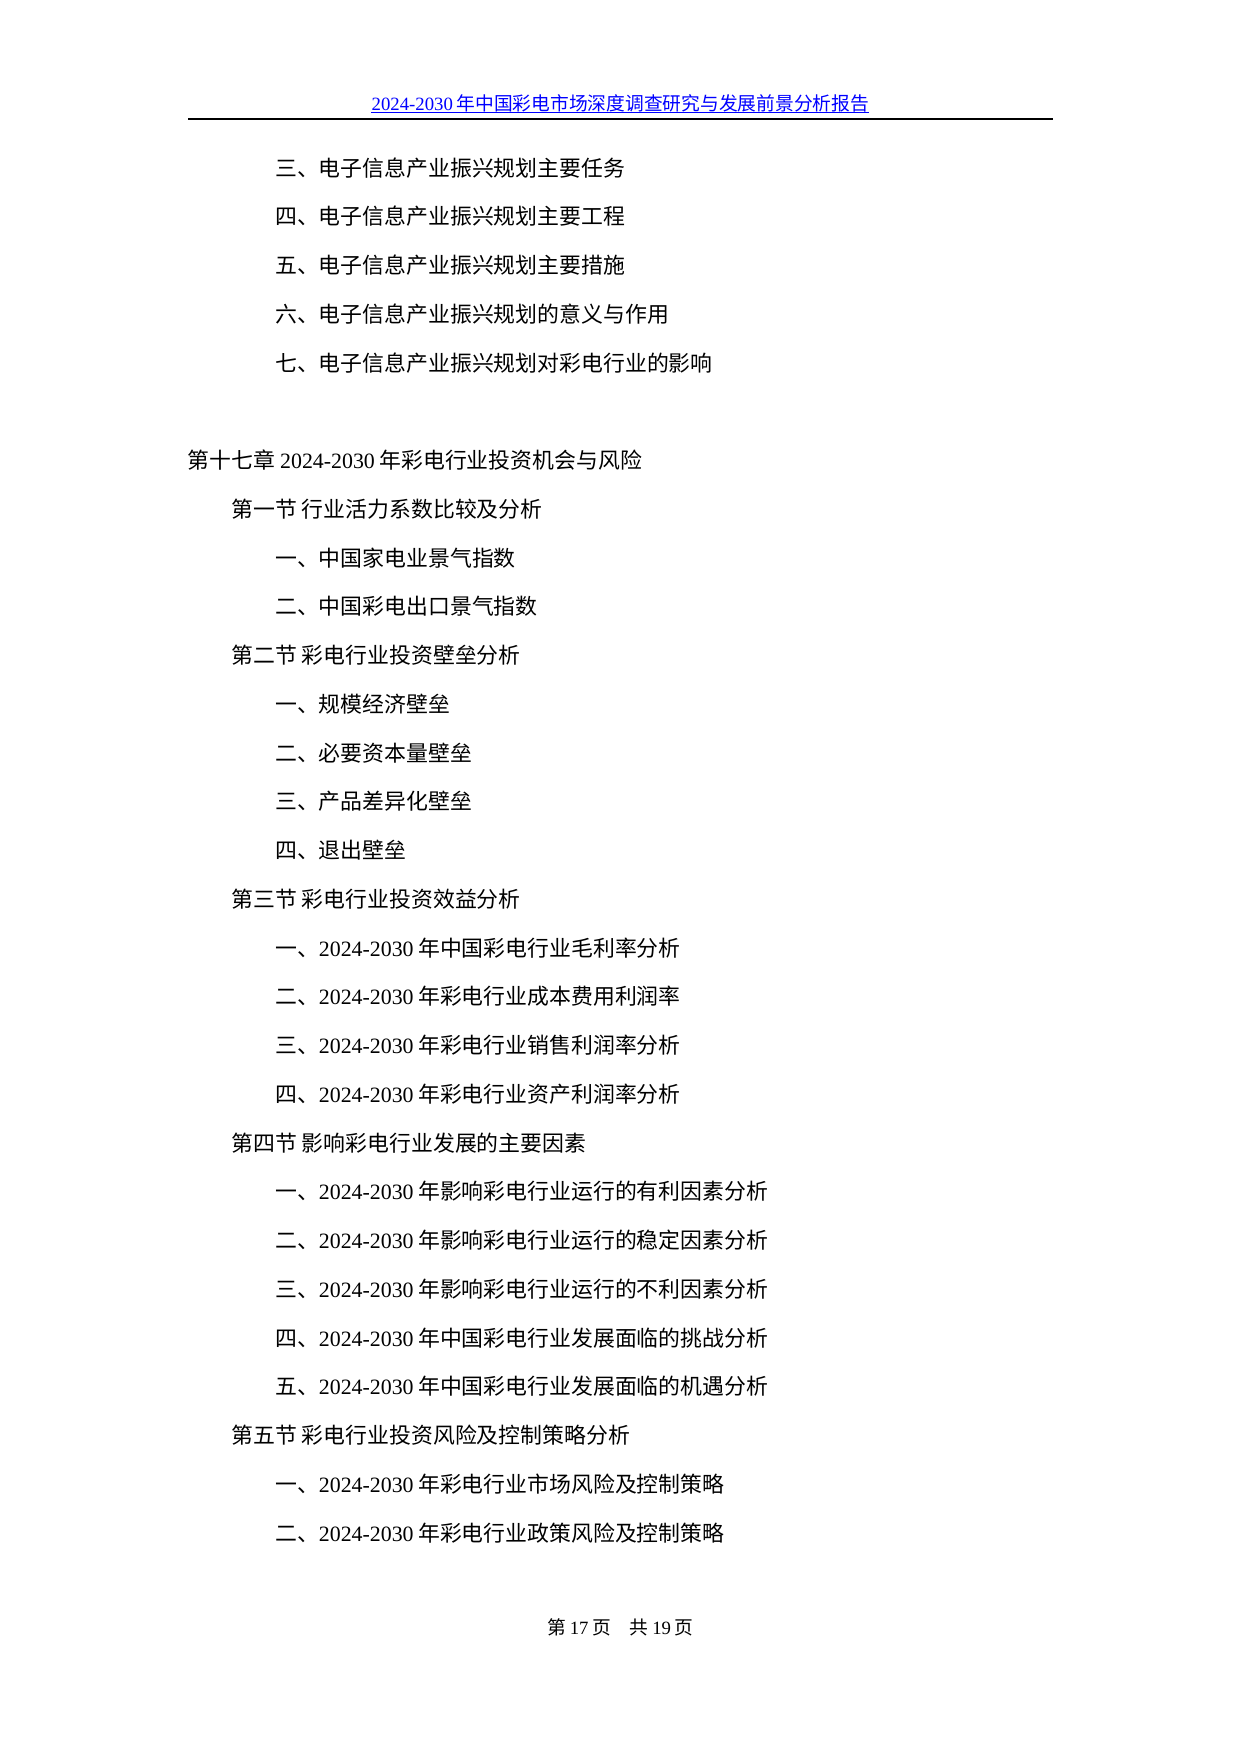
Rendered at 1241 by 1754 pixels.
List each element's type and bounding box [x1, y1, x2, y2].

text [187, 150, 1053, 1548]
